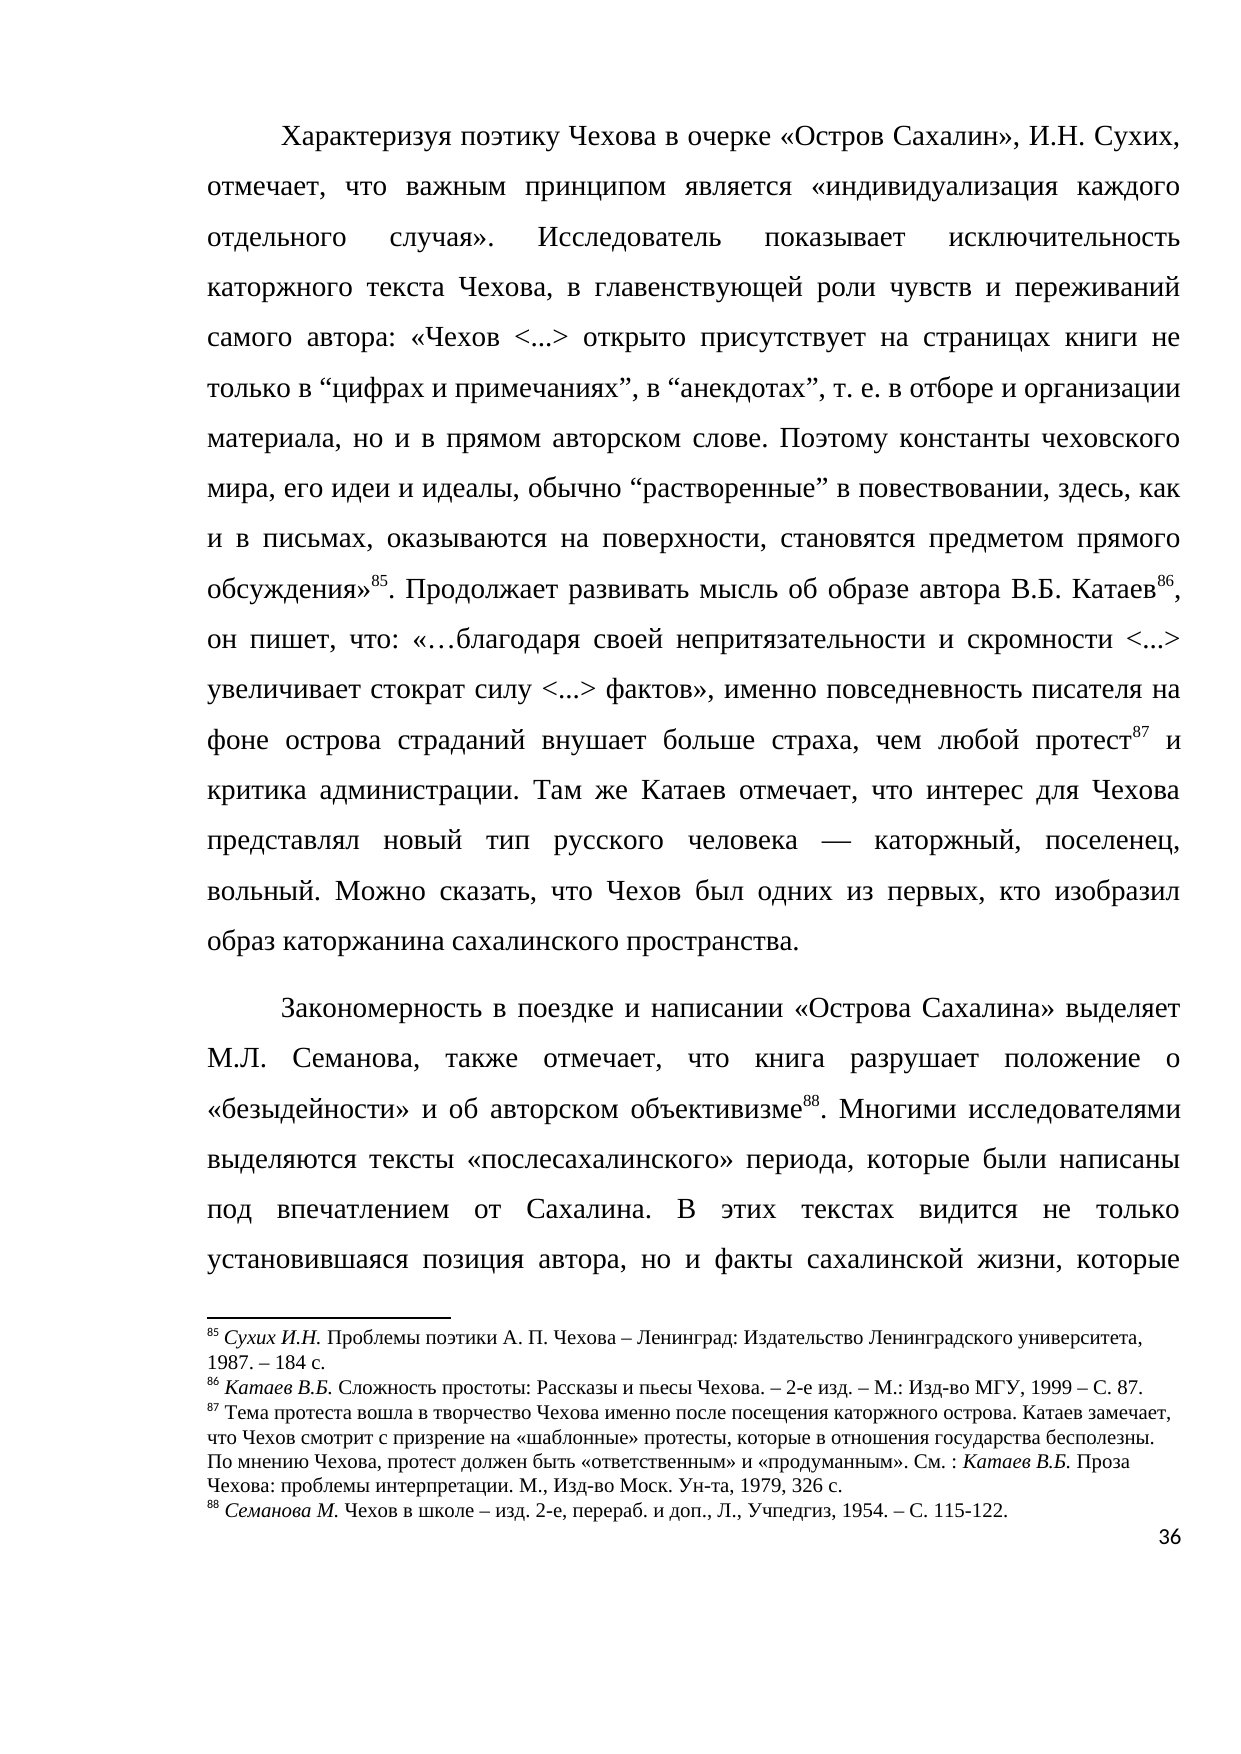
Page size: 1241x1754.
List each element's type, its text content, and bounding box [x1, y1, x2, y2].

text Характеризуя поэтику Чехова в очерке «Остров Сахалин», И.Н. Сухих, отмечает, что важным принципом является «индивидуализация каждого отдельного случая». Исследователь показывает исключительность каторжного текста Чехова, в главенствующей роли чувств и переживаний самого автора: «Чехов <...> открыто присутствует на страницах книги не только в “цифрах и примечаниях”, в “анекдотах”, т. е. в отборе и организации материала, но и в прямом авторском слове. Поэтому константы чеховского мира, его идеи и идеалы, обычно “растворенные” в повествовании, здесь, как и в письмах, оказываются на поверхности, становятся предметом прямого обсуждения». Продолжает развивать мысль об образе автора В.Б. Катаев, он пишет, что: «…благодаря своей непритязательности и скромности <...> увеличивает стократ силу <...> фактов», именно повседневность писателя на фоне острова страданий внушает больше страха, чем любой протест и критика администрации. Там же Катаев отмечает, что интерес для Чехова представлял новый тип русского человека — каторжный, поселенец, вольный. Можно сказать, что Чехов был одних из первых, кто изобразил образ каторжанина сахалинского пространства. [207, 118, 1181, 957]
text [207, 990, 1181, 1275]
